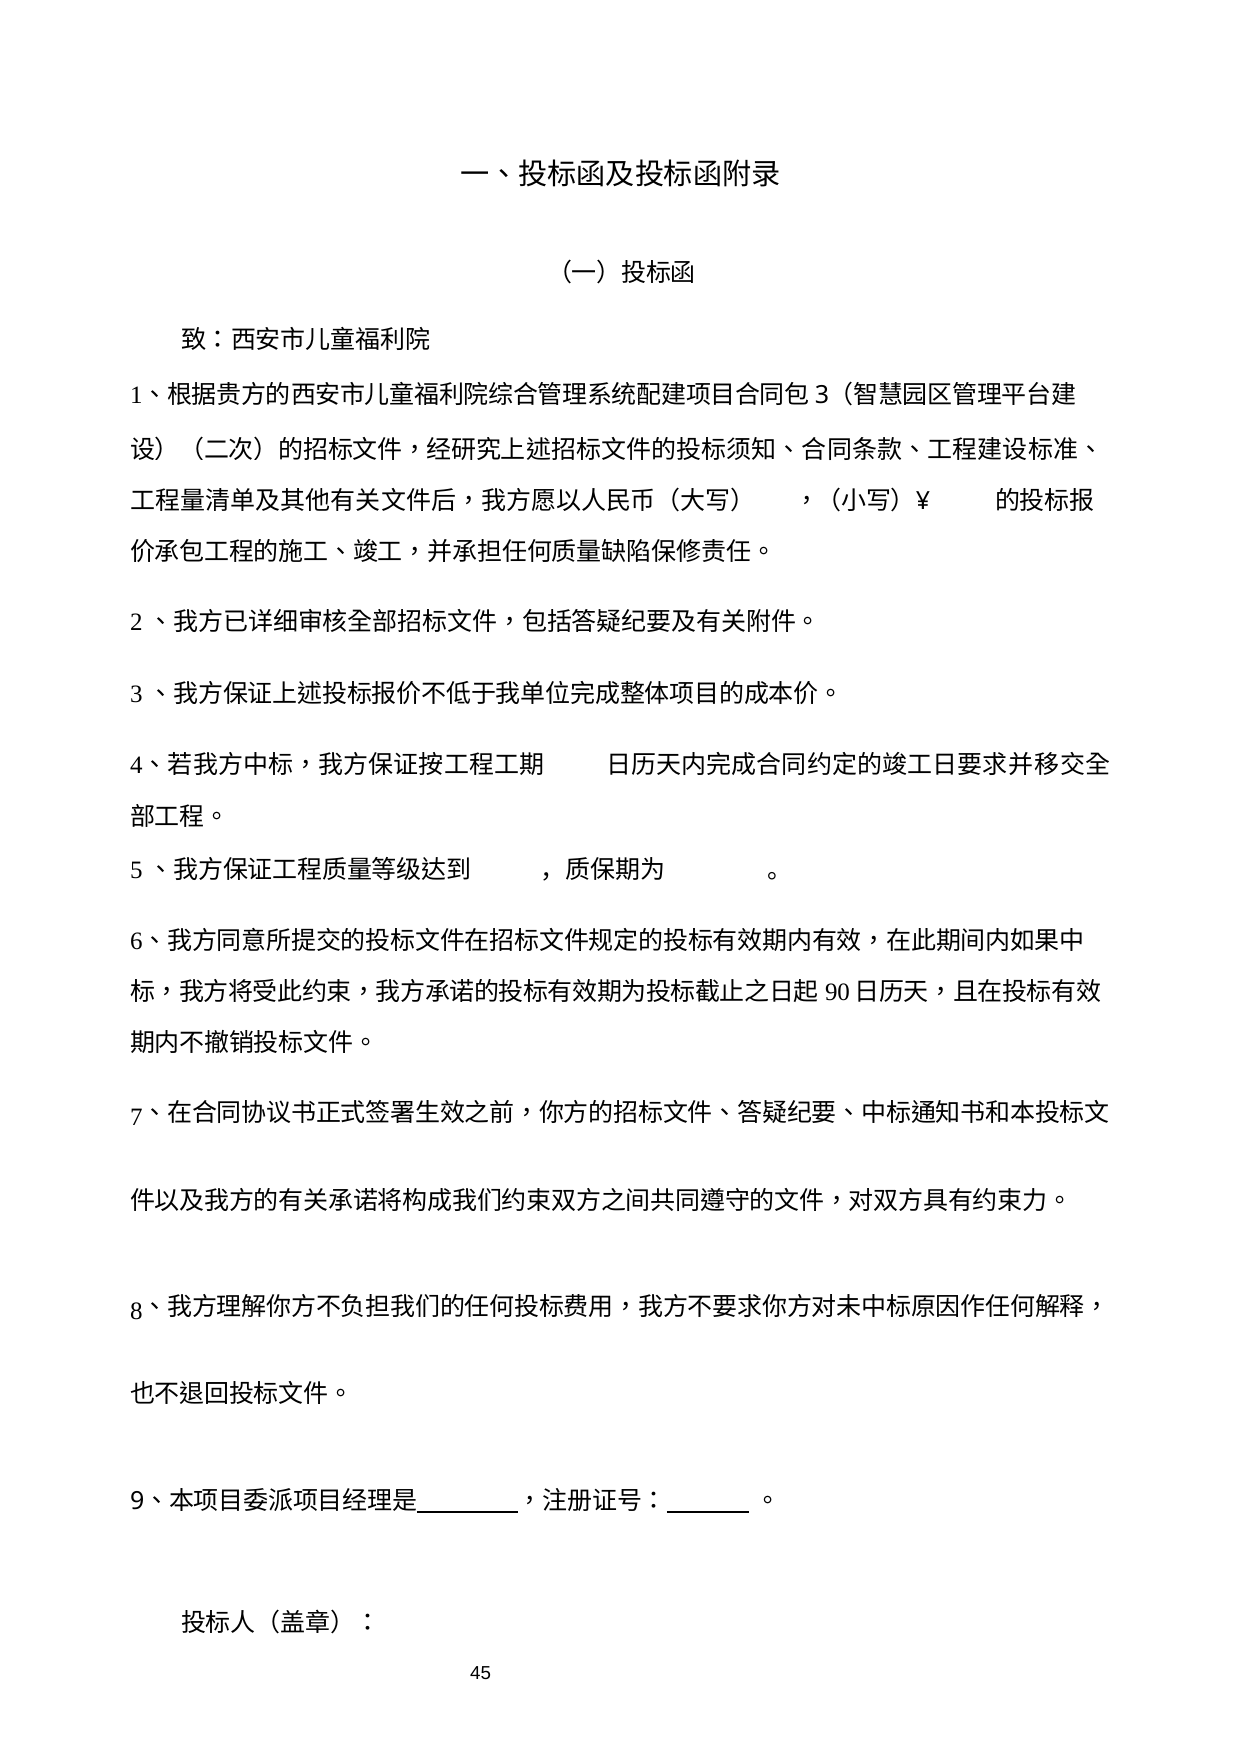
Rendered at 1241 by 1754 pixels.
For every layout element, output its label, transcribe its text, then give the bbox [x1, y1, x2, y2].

text 5 、我方保证工程质量等级达到 ，质保期为 。 [130, 849, 1111, 886]
text （一）投标函 [547, 257, 1111, 288]
text 1、根据贵方的西安市儿童福利院综合管理系统配建项目合同包3（智慧园区管理平台建设）（二次）的招标文件，经研究上述招标文件的投标须知、合同条款、工程建设标准、工程量清单及其他有关文件后，我方愿以人民币（大写） ，（小写）¥ 的投标报价承包工程的施工、竣工，并承担任何质量缺陷保修责任。 [130, 375, 1111, 567]
text 一、投标函及投标函附录 [460, 156, 1111, 192]
text 6、我方同意所提交的投标文件在招标文件规定的投标有效期内有效，在此期间内如果中标，我方将受此约束，我方承诺的投标有效期为投标截止之日起 90日历天，且在投标有效期内不撤销投标文件。 [130, 923, 1110, 1059]
text 4、若我方中标，我方保证按工程工期 日历天内完成合同约定的竣工日要求并移交全部工程。 [130, 747, 1110, 832]
text 投标人（盖章）： [181, 1605, 1111, 1638]
text 7、在合同协议书正式签署生效之前，你方的招标文件、答疑纪要、中标通知书和本投标文件以及我方的有关承诺将构成我们约束双方之间共同遵守的文件，对双方具有约束力。 [130, 1095, 1110, 1240]
text 9、本项目委派项目经理是 ，注册证号： 。 [130, 1482, 1110, 1540]
text 3 、我方保证上述投标报价不低于我单位完成整体项目的成本价。 [130, 673, 1111, 710]
text 8、我方理解你方不负担我们的任何投标费用，我方不要求你方对未中标原因作任何解释，也不退回投标文件。 [130, 1288, 1110, 1434]
text 2 、我方已详细审核全部招标文件，包括答疑纪要及有关附件。 [130, 603, 1111, 637]
text 致：西安市儿童福利院 [181, 323, 1111, 356]
